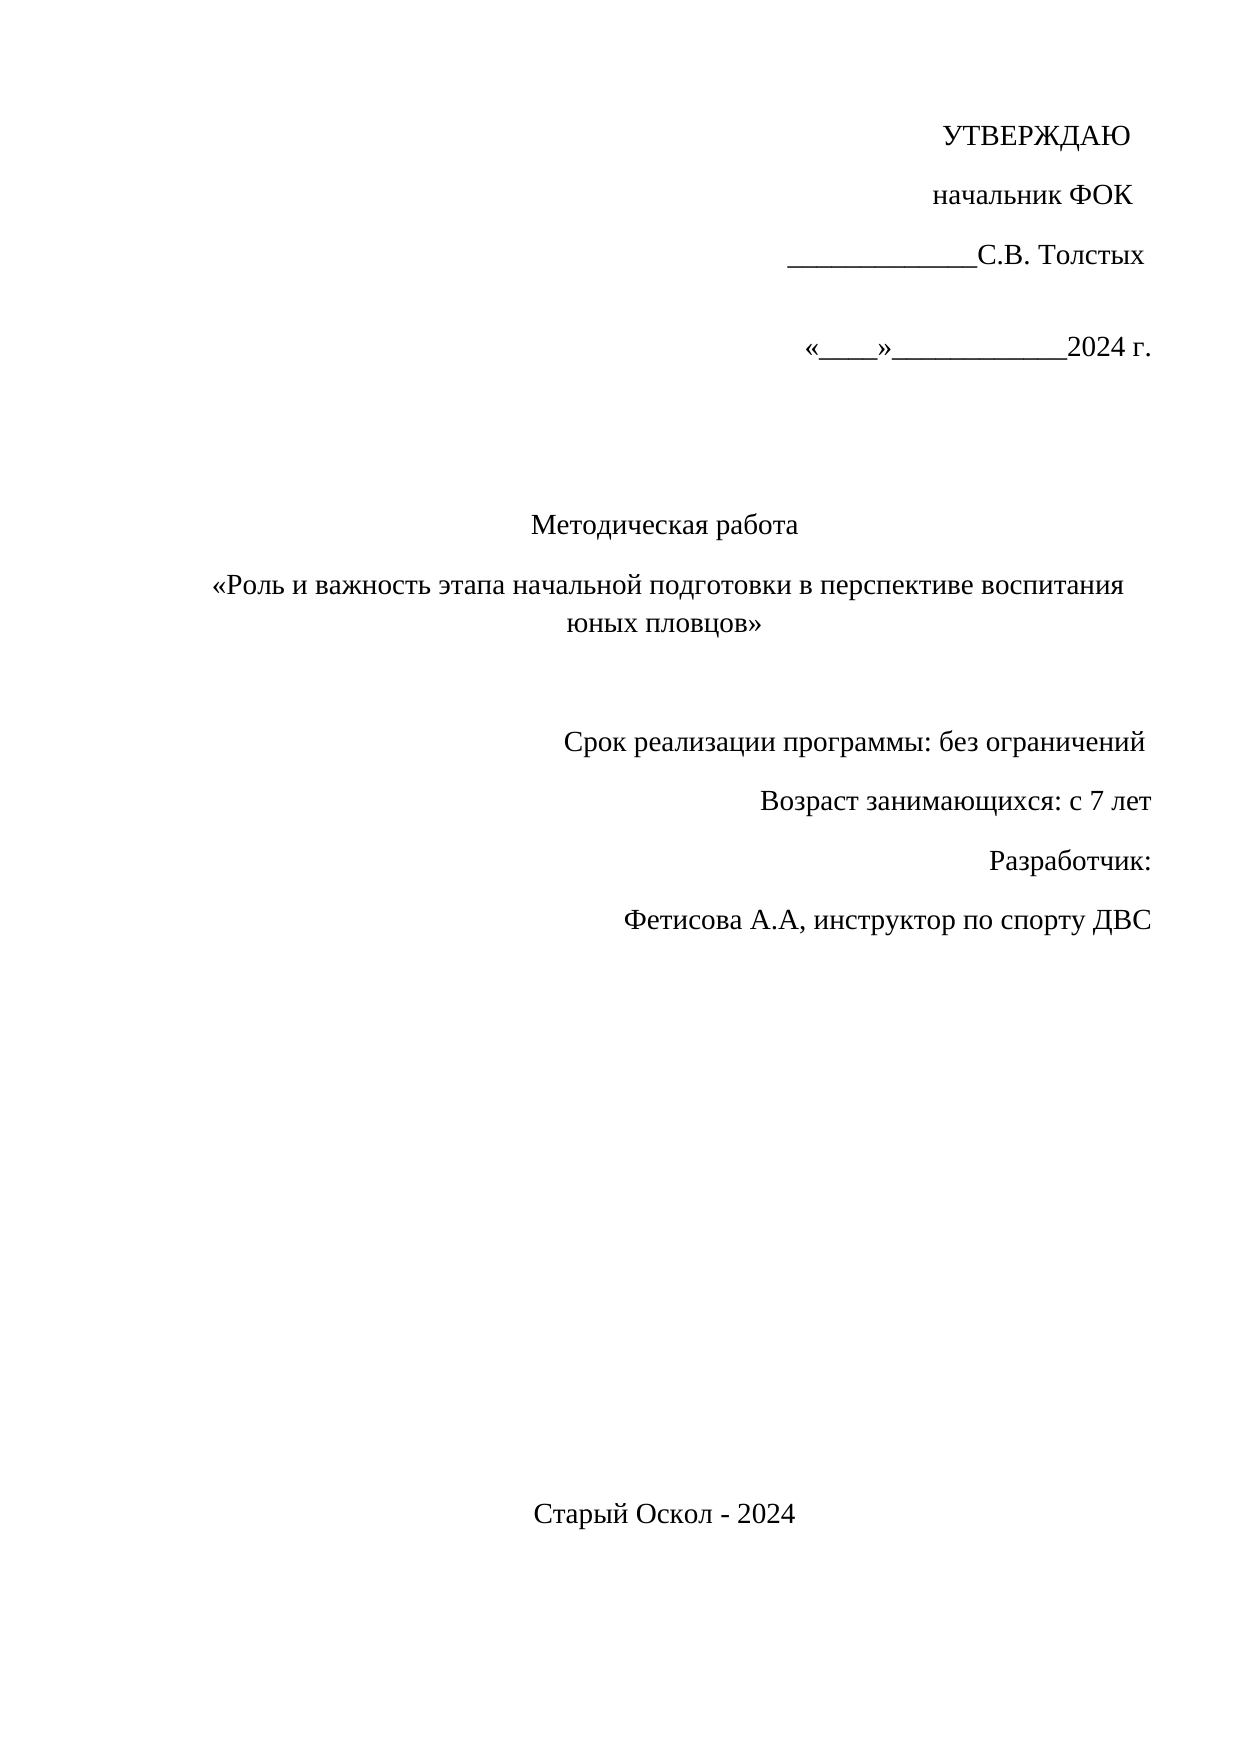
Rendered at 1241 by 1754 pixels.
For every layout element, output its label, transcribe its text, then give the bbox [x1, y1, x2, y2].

text Старый Оскол - 2024 [177, 1496, 1152, 1529]
text Разработчик: [177, 843, 1152, 876]
text «Роль и важность этапа начальной подготовки в перспективе воспитания юных пловцов» [177, 567, 1152, 639]
text начальник ФОК [177, 177, 1152, 211]
text УТВЕРЖДАЮ [177, 118, 1152, 152]
text «____»____________2024 г. [177, 296, 1152, 363]
text Методическая работа [177, 507, 1152, 541]
text Срок реализации программы: без ограничений [177, 724, 1152, 758]
text _____________С.В. Толстых [177, 237, 1152, 270]
text Фетисова А.А, инструктор по спорту ДВС [177, 902, 1152, 936]
text Возраст занимающихся: с 7 лет [177, 783, 1152, 817]
